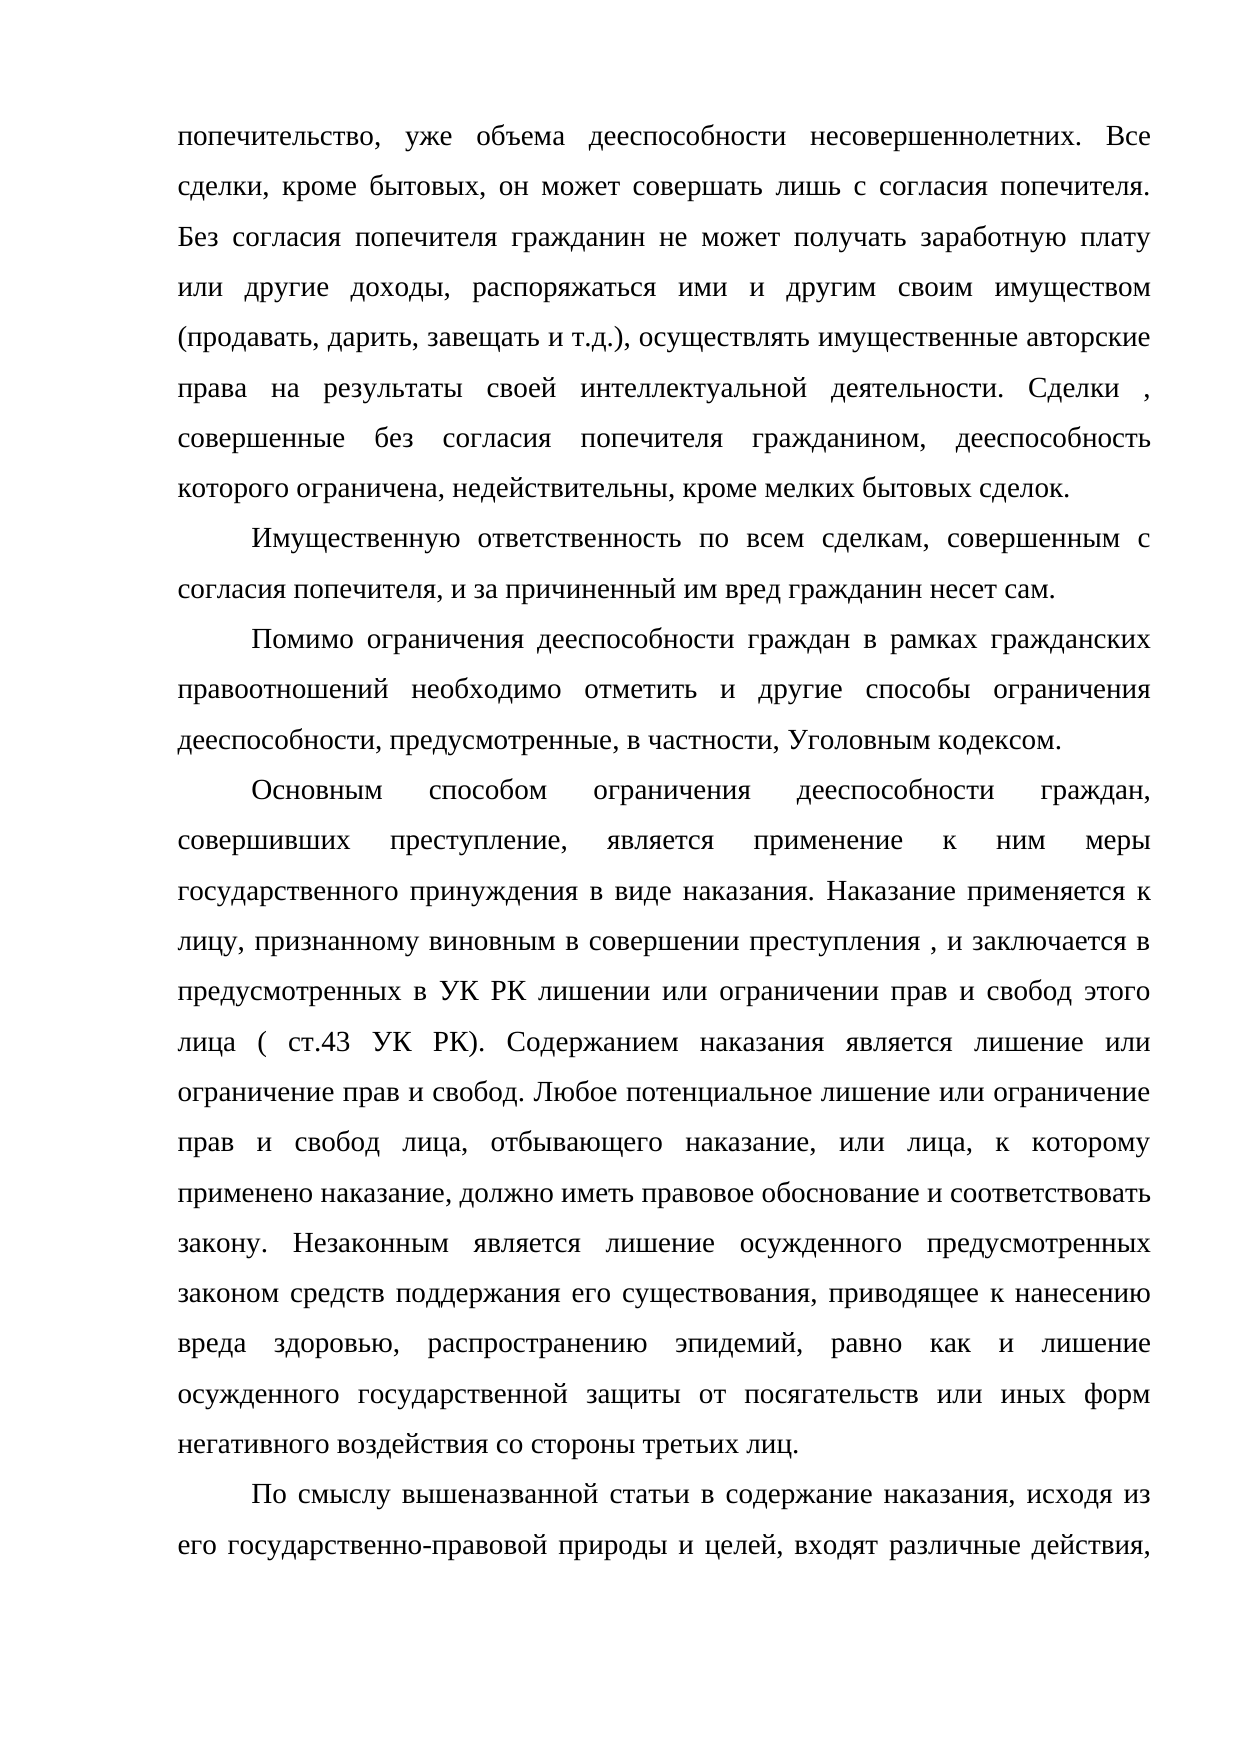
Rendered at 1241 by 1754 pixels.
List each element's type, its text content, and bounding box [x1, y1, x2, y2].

text Помимо ограничения дееспособности граждан в рамках гражданских правоотношений необходимо отметить и другие способы ограничения дееспособности, предусмотренные, в частности, Уголовным кодексом. [177, 621, 1152, 755]
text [177, 118, 1152, 504]
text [177, 1477, 1152, 1560]
text Имущественную ответственность по всем сделкам, совершенным с согласия попечителя, и за причиненный им вред гражданин несет сам. [177, 521, 1152, 604]
text Основным способом ограничения дееспособности граждан, совершивших преступление, является применение к ним меры государственного принуждения в виде наказания. Наказание применяется к лицу, признанному виновным в совершении преступления , и заключается в предусмотренных в УК РК лишении или ограничении прав и свобод этого лица ( ст.43 УК РК). Содержанием наказания является лишение или ограничение прав и свобод. Любое потенциальное лишение или ограничение прав и свобод лица, отбывающего наказание, или лица, к которому применено наказание, должно иметь правовое обоснование и соответствовать закону. Незаконным является лишение осужденного предусмотренных законом средств поддержания его существования, приводящее к нанесению вреда здоровью, распространению эпидемий, равно как и лишение осужденного государственной защиты от посягательств или иных форм негативного воздействия со стороны третьих лиц. [177, 772, 1152, 1460]
